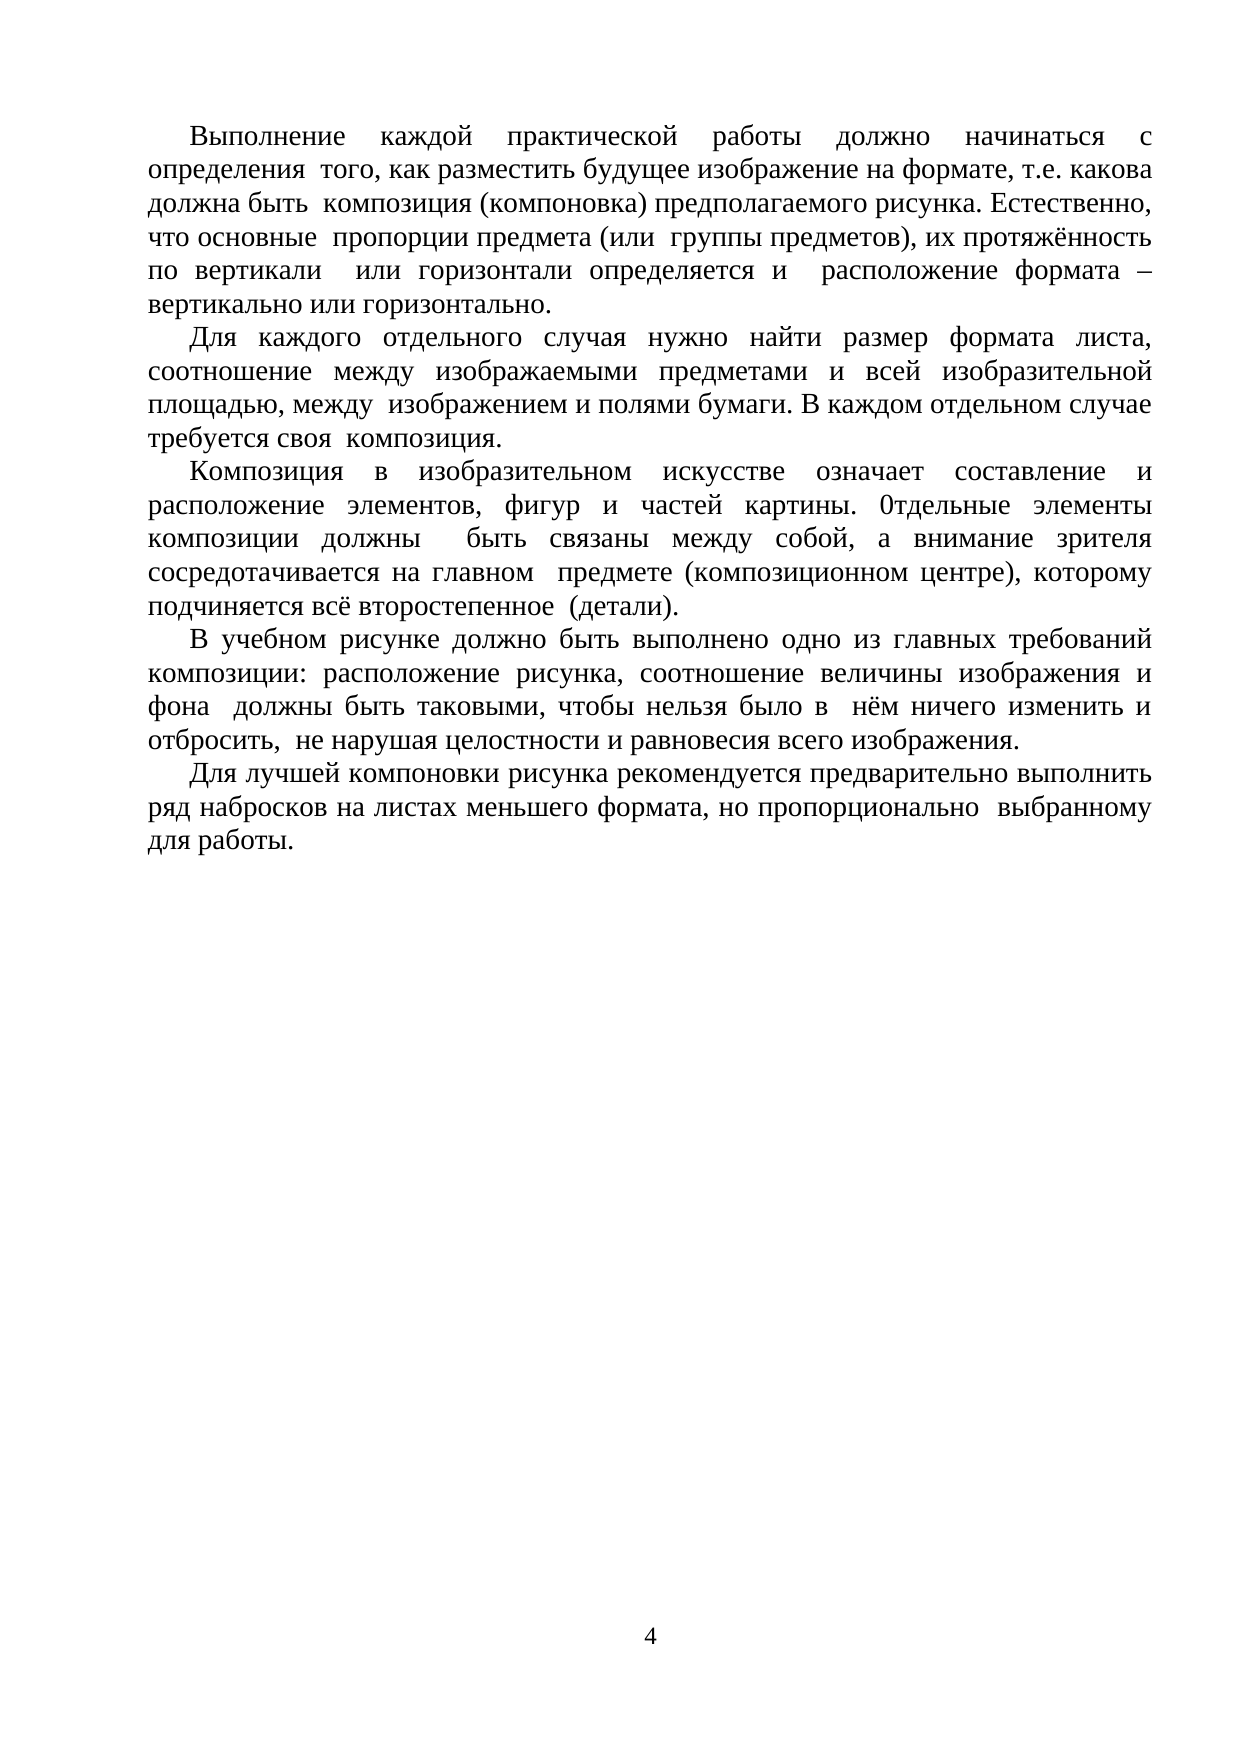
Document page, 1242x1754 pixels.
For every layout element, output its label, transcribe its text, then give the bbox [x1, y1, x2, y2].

text Композиция в изобразительном искусстве означает составление и расположение элементов, фигур и частей картины. 0тдельные элементы композиции должны быть связаны между собой, а внимание зрителя сосредотачивается на главном предмете (композиционном центре), которому подчиняется всё второстепенное (детали). [148, 453, 1153, 621]
text Выполнение каждой практической работы должно начинаться с определения того, как разместить будущее изображение на формате, т.е. какова должна быть композиция (компоновка) предполагаемого рисунка. Естественно, что основные пропорции предмета (или группы предметов), их протяжённость по вертикали или горизонтали определяется и расположение формата – вертикально или горизонтально. [148, 118, 1153, 319]
text Для лучшей компоновки рисунка рекомендуется предварительно выполнить ряд набросков на листах меньшего формата, но пропорционально выбранному для работы. [148, 755, 1153, 856]
text В учебном рисунке должно быть выполнено одно из главных требований композиции: расположение рисунка, соотношение величины изображения и фона должны быть таковыми, чтобы нельзя было в нём ничего изменить и отбросить, не нарушая целостности и равновесия всего изображения. [148, 621, 1153, 755]
text Для каждого отдельного случая нужно найти размер формата листа, соотношение между изображаемыми предметами и всей изобразительной площадью, между изображением и полями бумаги. В каждом отдельном случае требуется своя композиция. [148, 319, 1153, 453]
